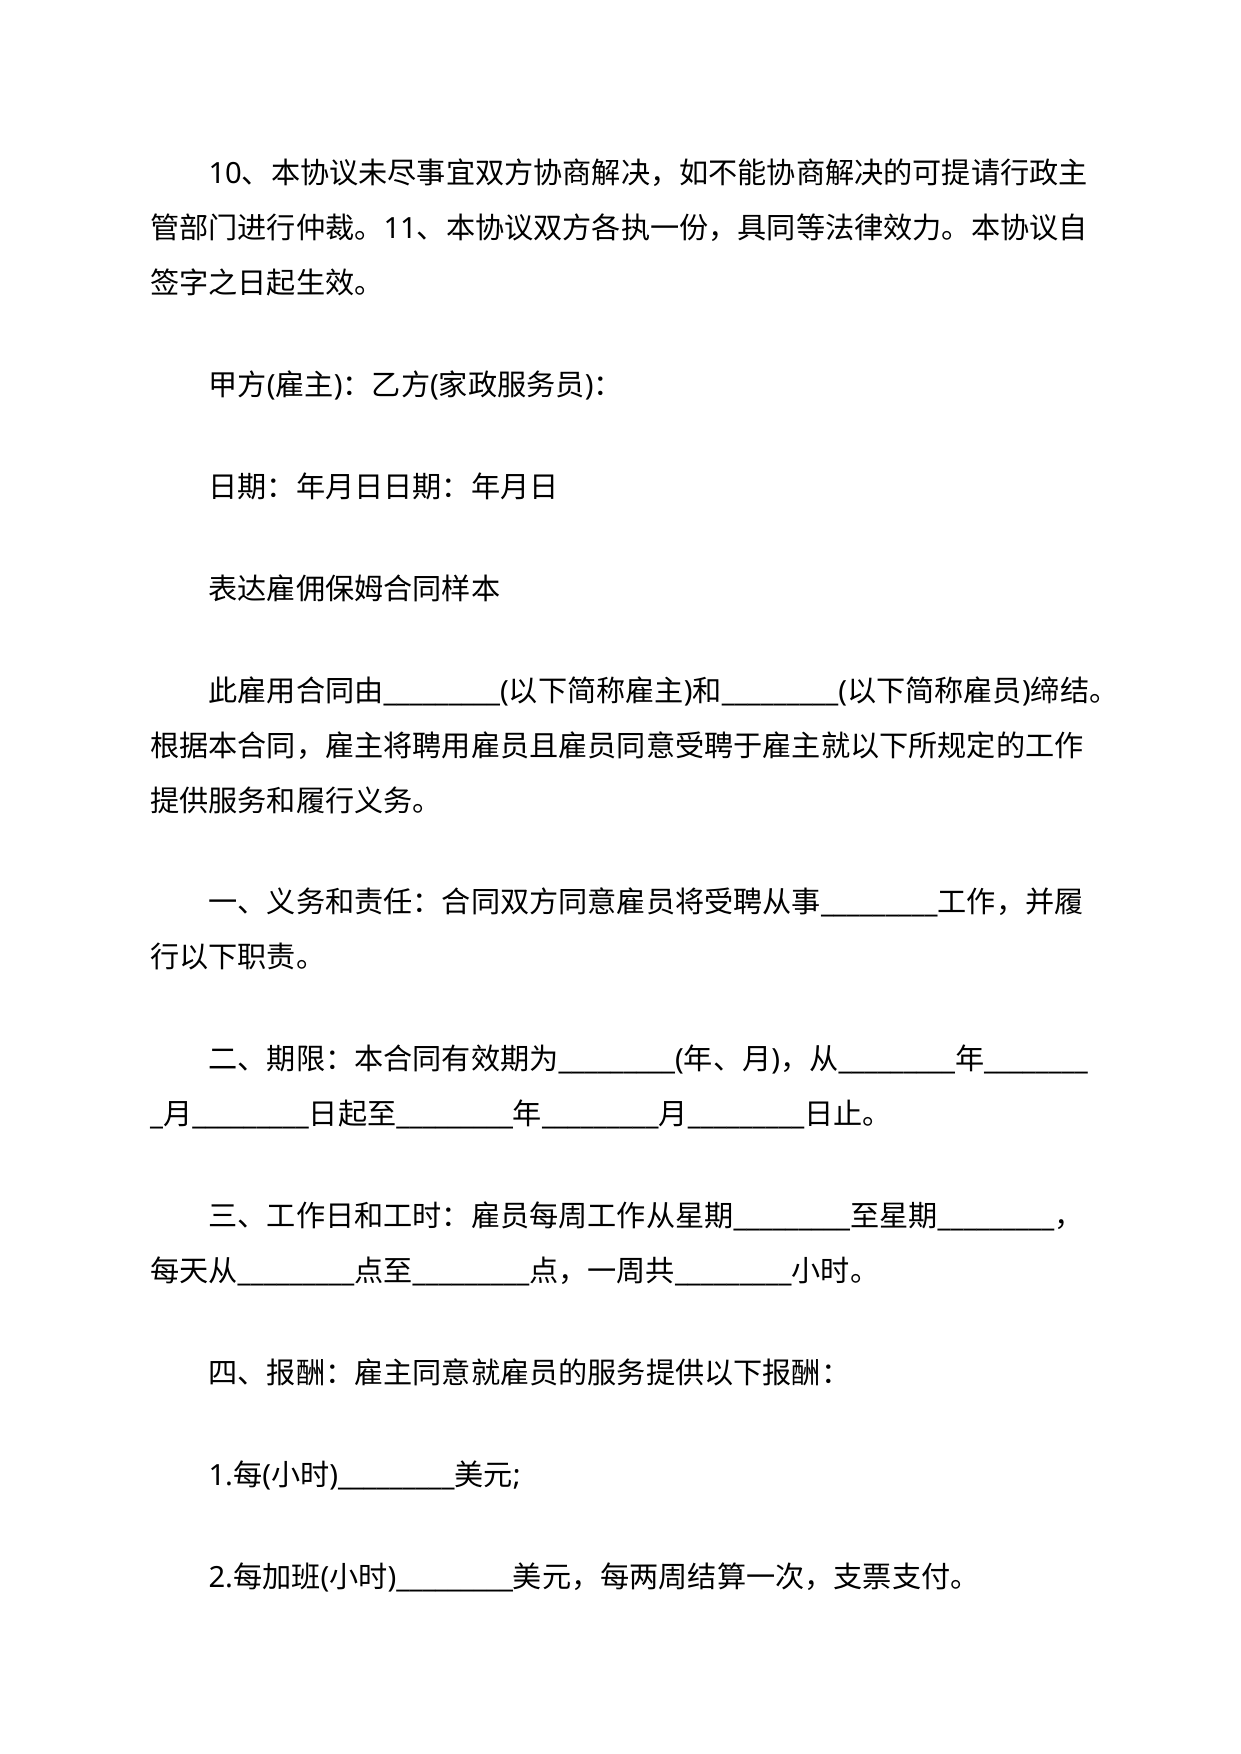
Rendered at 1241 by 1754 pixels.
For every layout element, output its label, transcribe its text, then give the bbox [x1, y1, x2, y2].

text 三、工作日和工时：雇员每周工作从星期_________至星期_________，每天从_________点至_________点，一周共_________小时。 [150, 1193, 1090, 1290]
text 二、期限：本合同有效期为_________(年、月)，从_________年_________月_________日起至_________年_________月_________日止。 [150, 1036, 1090, 1133]
text 四、报酬：雇主同意就雇员的服务提供以下报酬： [150, 1350, 1090, 1392]
text 此雇用合同由_________(以下简称雇主)和_________(以下简称雇员)缔结。根据本合同，雇主将聘用雇员且雇员同意受聘于雇主就以下所规定的工作提供服务和履行义务。 [150, 667, 1090, 819]
text 一、义务和责任：合同双方同意雇员将受聘从事_________工作，并履行以下职责。 [150, 879, 1090, 976]
text 10、本协议未尽事宜双方协商解决，如不能协商解决的可提请行政主管部门进行仲裁。11、本协议双方各执一份，具同等法律效力。本协议自签字之日起生效。 [150, 150, 1090, 302]
text 2.每加班(小时)_________美元，每两周结算一次，支票支付。 [150, 1553, 1090, 1596]
text 甲方(雇主)：乙方(家政服务员)： [150, 362, 1090, 404]
text 1.每(小时)_________美元; [150, 1451, 1090, 1494]
text 表达雇佣保姆合同样本 [150, 566, 1090, 608]
text 日期：年月日日期：年月日 [150, 464, 1090, 506]
